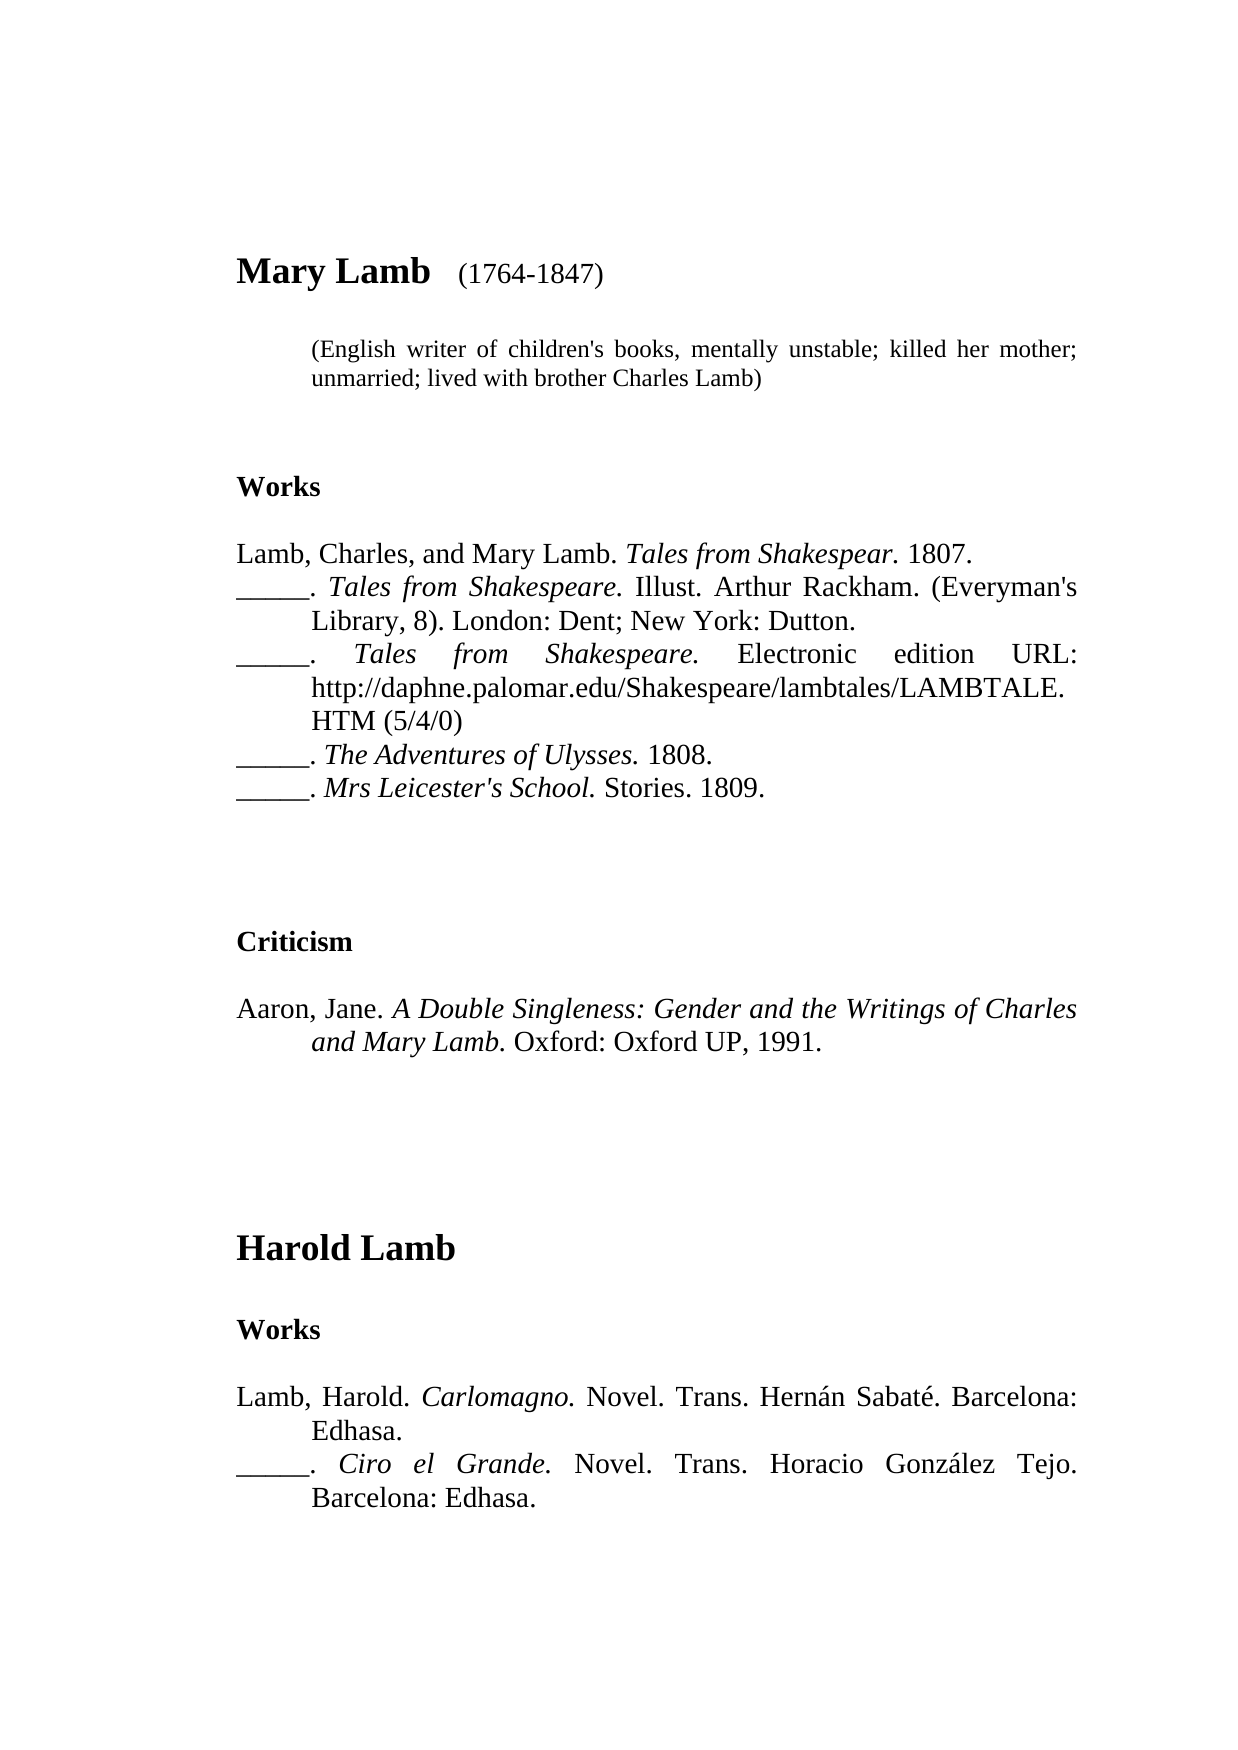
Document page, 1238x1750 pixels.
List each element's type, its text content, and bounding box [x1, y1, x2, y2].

text (English writer of children's books, mentally unstable; killed her mother; unmarried; lived with brother Charles Lamb) [236, 334, 1078, 392]
text Works [236, 469, 1078, 502]
text Lamb, Harold. Carlomagno. Novel. Trans. Hernán Sabaté. Barcelona: Edhasa. [236, 1379, 1078, 1446]
text Lamb, Charles, and Mary Lamb. Tales from Shakespear. 1807. [236, 536, 1078, 569]
text _____. Tales from Shakespeare. Electronic edition URL: http://daphne.palomar.edu/Shakespeare/lambtales/LAMBTALE.HTM (5/4/0) [236, 636, 1078, 737]
text Harold Lamb [236, 1226, 1078, 1269]
text _____. Mrs Leicester's School. Stories. 1809. [236, 771, 1078, 804]
text Criticism [236, 924, 1078, 957]
text Works [236, 1312, 1078, 1346]
text _____. Tales from Shakespeare. Illust. Arthur Rackham. (Everyman's Library, 8). London: Dent; New York: Dutton. [236, 569, 1078, 636]
text _____. The Adventures of Ulysses. 1808. [236, 737, 1078, 771]
text Mary Lamb (1764-1847) [236, 248, 1078, 291]
text Aaron, Jane. A Double Singleness: Gender and the Writings of Charles and Mary Lamb. Oxford: Oxford UP, 1991. [236, 991, 1078, 1058]
text _____. Ciro el Grande. Novel. Trans. Horacio González Tejo. Barcelona: Edhasa. [236, 1446, 1078, 1513]
